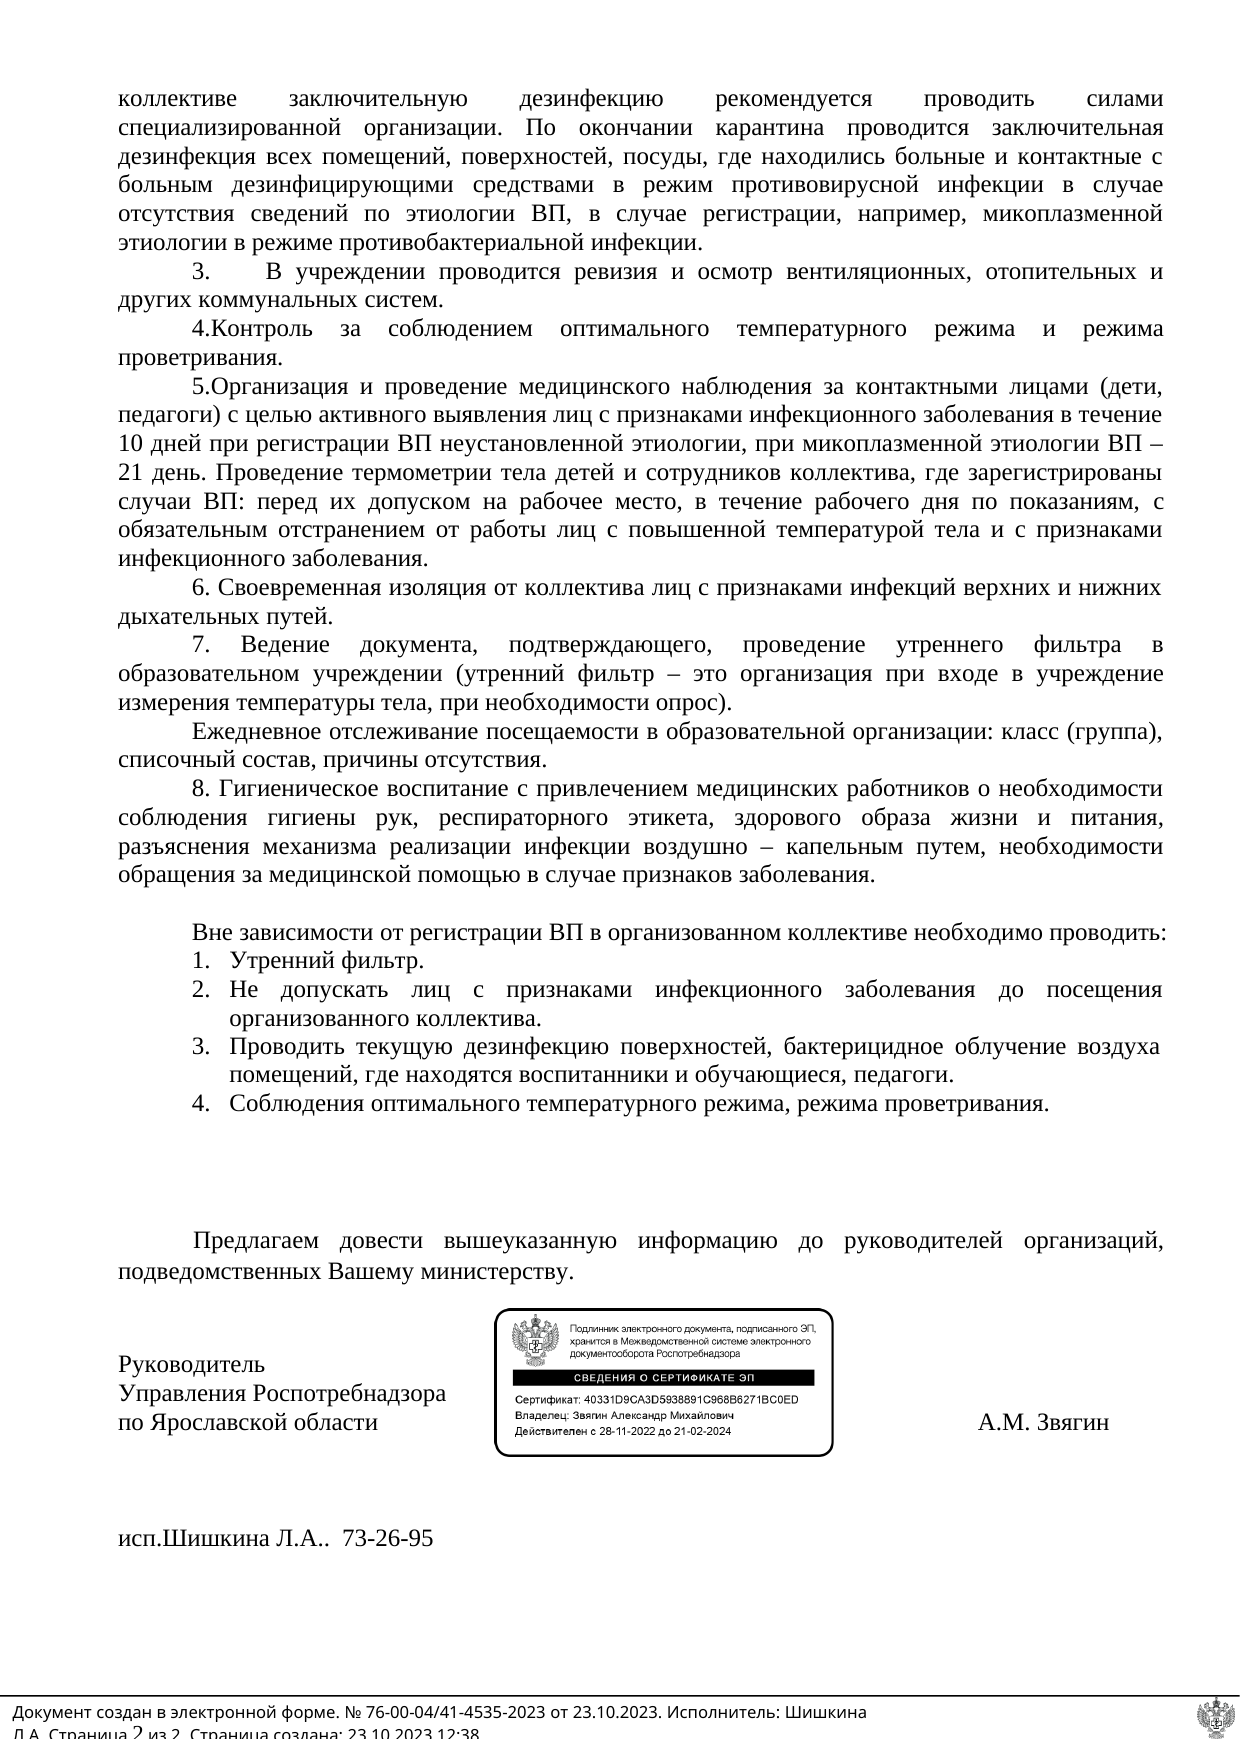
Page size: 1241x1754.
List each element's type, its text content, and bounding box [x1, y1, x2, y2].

list Своевременная изоляция от коллектива лиц с признаками инфекций верхних и нижних дыхательных путей. [118, 572, 1163, 629]
text Вне зависимости от регистрации ВП в организованном коллективе необходимо проводить: [192, 917, 1176, 946]
list Ведение документа, подтверждающего, проведение утреннего фильтра в образовательном учреждении (утренний фильтр – это организация при входе в учреждение измерения температуры тела, при необходимости опрос). [118, 629, 1164, 716]
picture [494, 1308, 834, 1349]
picture [1197, 1697, 1235, 1739]
list Утренний фильтр. [192, 946, 1176, 974]
text Управления Роспотребнадзора [118, 1378, 1176, 1407]
text Руководитель [118, 1349, 1176, 1378]
text исп.Шишкина Л.А.. 73-26-95 [118, 1523, 1176, 1551]
picture [494, 1435, 834, 1457]
list Организация и проведение медицинского наблюдения за контактными лицами (дети, педагоги) с целью активного выявления лиц с признаками инфекционного заболевания в течение 10 дней при регистрации ВП неустановленной этиологии, при микоплазменной этиологии ВП – 21 день. Проведение термометрии тела детей и сотрудников коллектива, где зарегистрированы случаи ВП: перед их допуском на рабочее место, в течение рабочего дня по показаниям, с обязательным отстранением от работы лиц с повышенной температурой тела и с признаками инфекционного заболевания. [118, 371, 1164, 572]
list В учреждении проводится ревизия и осмотр вентиляционных, отопительных и других коммунальных систем. [118, 256, 1164, 313]
list Проводить текущую дезинфекцию поверхностей, бактерицидное облучение воздуха помещений, где находятся воспитанники и обучающиеся, педагоги. [192, 1032, 1163, 1088]
list Соблюдения оптимального температурного режима, режима проветривания. [192, 1088, 1176, 1117]
text Предлагаем довести вышеуказанную информацию до руководителей организаций, подведомственных Вашему министерству. [118, 1225, 1164, 1285]
text Ежедневное отслеживание посещаемости в образовательной организации: класс (группа), списочный состав, причины отсутствия. [118, 716, 1163, 773]
list Гигиеническое воспитание с привлечением медицинских работников о необходимости соблюдения гигиены рук, респираторного этикета, здорового образа жизни и питания, разъяснения механизма реализации инфекции воздушно – капельным путем, необходимости обращения за медицинской помощью в случае признаков заболевания. [118, 773, 1164, 888]
list Контроль за соблюдением оптимального температурного режима и режима проветривания. [118, 313, 1164, 371]
text коллективе заключительную дезинфекцию рекомендуется проводить силами специализированной организации. По окончании карантина проводится заключительная дезинфекция всех помещений, поверхностей, посуды, где находились больные и контактные с больным дезинфицирующими средствами в режим противовирусной инфекции в случае отсутствия сведений по этиологии ВП, в случае регистрации, например, микоплазменной этиологии в режиме противобактериальной инфекции. [118, 83, 1164, 256]
text по Ярославской области А.М. Звягин [118, 1407, 1176, 1435]
list Не допускать лиц с признаками инфекционного заболевания до посещения организованного коллектива. [192, 974, 1164, 1032]
